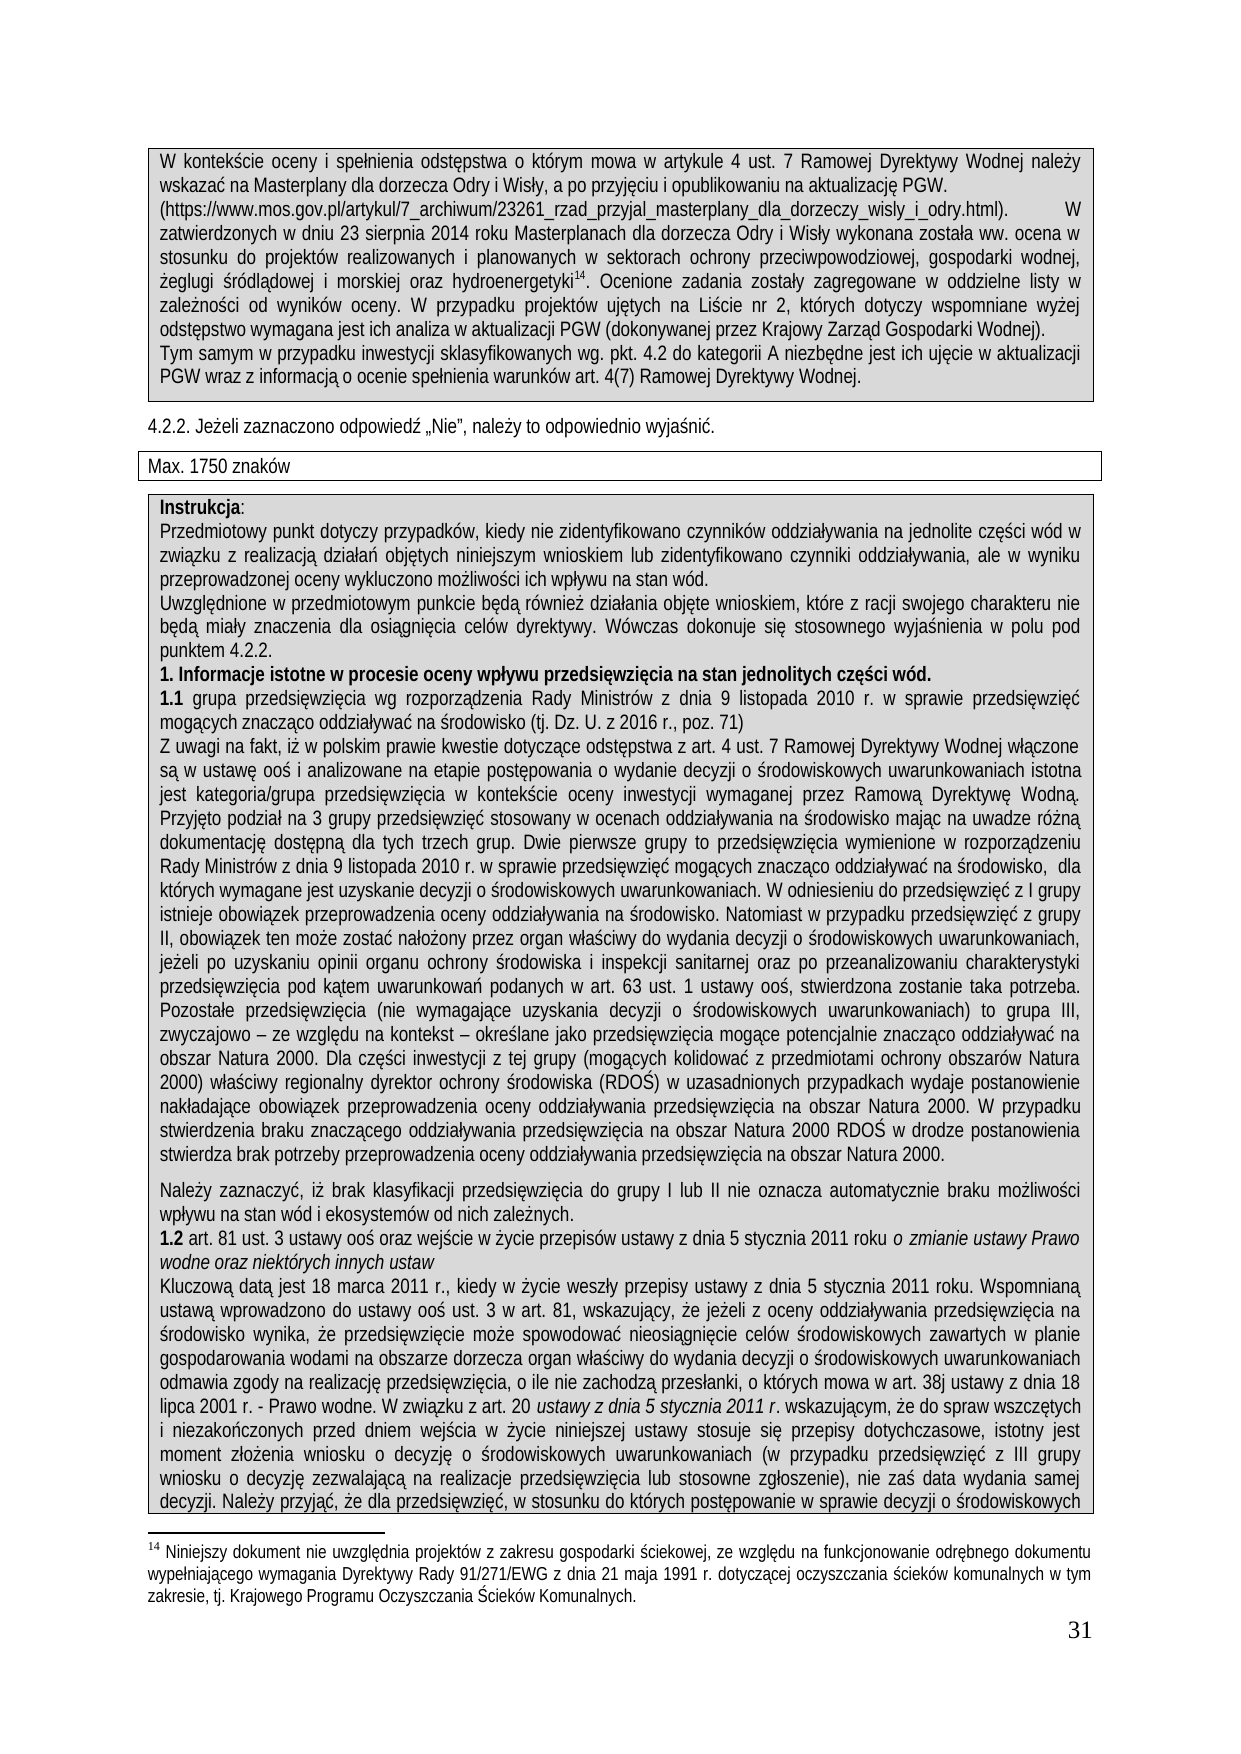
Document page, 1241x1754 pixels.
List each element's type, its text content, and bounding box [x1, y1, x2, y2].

text 4.2.2. Jeżeli zaznaczono odpowiedź „Nie”, należy to odpowiednio wyjaśnić. [148, 414, 1092, 438]
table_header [149, 149, 1093, 401]
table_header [149, 495, 1093, 1513]
text Max. 1750 znaków [139, 452, 1101, 480]
